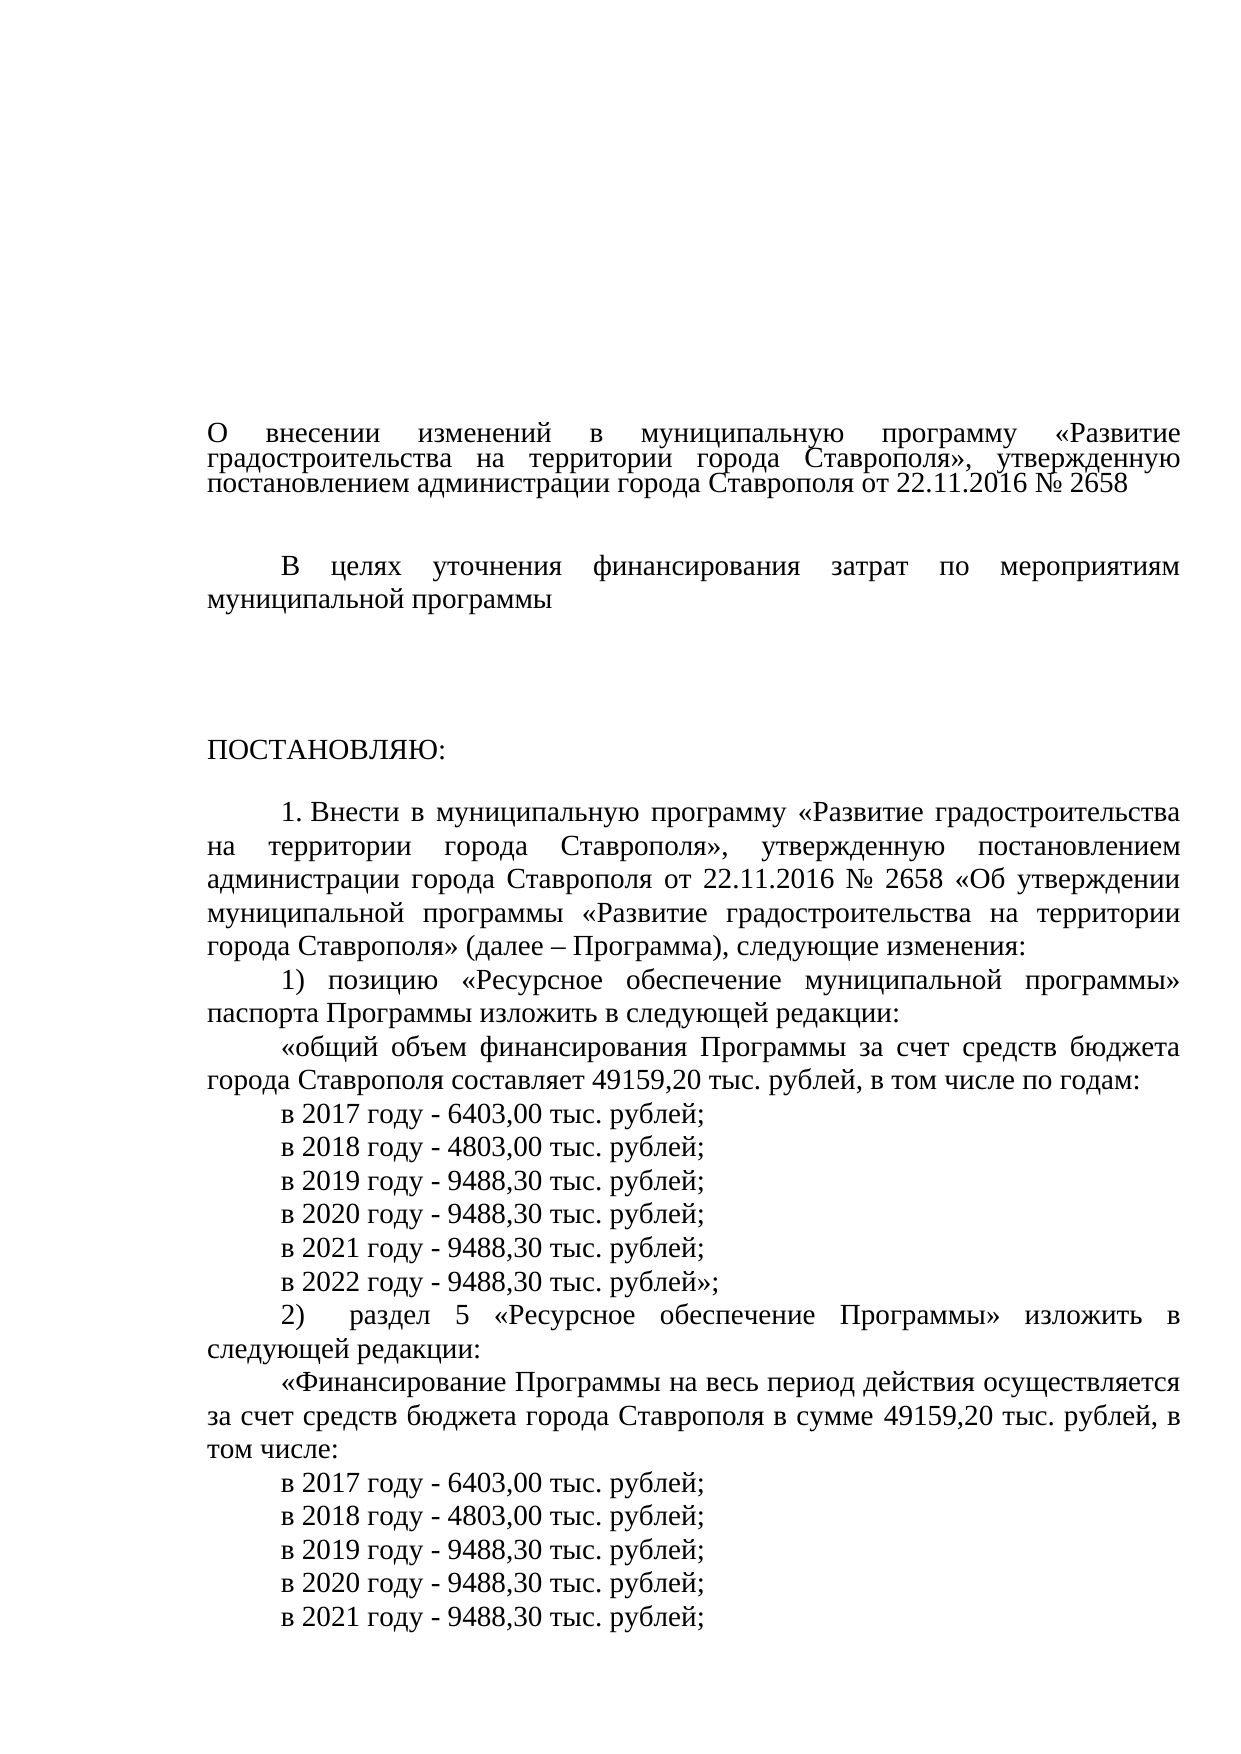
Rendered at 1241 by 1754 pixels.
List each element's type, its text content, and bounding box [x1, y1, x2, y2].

text в 2017 году - 6403,00 тыс. рублей; [207, 1465, 1181, 1498]
text в 2021 году - 9488,30 тыс. рублей; [207, 1230, 1181, 1264]
text в 2020 году - 9488,30 тыс. рублей; [207, 1197, 1181, 1230]
text 1) позицию «Ресурсное обеспечение муниципальной программы» паспорта Программы изложить в следующей редакции: [207, 962, 1181, 1029]
text «общий объем финансирования Программы за счет средств бюджета города Ставрополя составляет 49159,20 тыс. рублей, в том числе по годам: [207, 1029, 1181, 1096]
list раздел 5 «Ресурсное обеспечение Программы» изложить в следующей редакции: [207, 1297, 1181, 1364]
text О внесении изменений в муниципальную программу «Развитие градостроительства на территории города Ставрополя», утвержденную постановлением администрации города Ставрополя от 22.11.2016 № 2658 [207, 423, 1181, 498]
text в 2020 году - 9488,30 тыс. рублей; [207, 1566, 1181, 1599]
text в 2019 году - 9488,30 тыс. рублей; [207, 1532, 1181, 1566]
text в 2021 году - 9488,30 тыс. рублей; [207, 1599, 1181, 1633]
list «Финансирование Программы на весь период действия осуществляется за счет средств бюджета города Ставрополя в сумме 49159,20 тыс. рублей, в том числе: [207, 1364, 1181, 1465]
text в 2018 году - 4803,00 тыс. рублей; [207, 1129, 1181, 1163]
text В целях уточнения финансирования затрат по мероприятиям муниципальной программы [207, 548, 1181, 615]
text ПОСТАНОВЛЯЮ: [207, 732, 1181, 765]
text в 2022 году - 9488,30 тыс. рублей»; [207, 1264, 1181, 1297]
list Внести в муниципальную программу «Развитие градостроительства на территории города Ставрополя», утвержденную постановлением администрации города Ставрополя от 22.11.2016 № 2658 «Об утверждении муниципальной программы «Развитие градостроительства на территории города Ставрополя» (далее – Программа), следующие изменения: [207, 794, 1181, 962]
text в 2018 году - 4803,00 тыс. рублей; [207, 1498, 1181, 1532]
text в 2017 году - 6403,00 тыс. рублей; [207, 1096, 1181, 1129]
text в 2019 году - 9488,30 тыс. рублей; [207, 1163, 1181, 1197]
